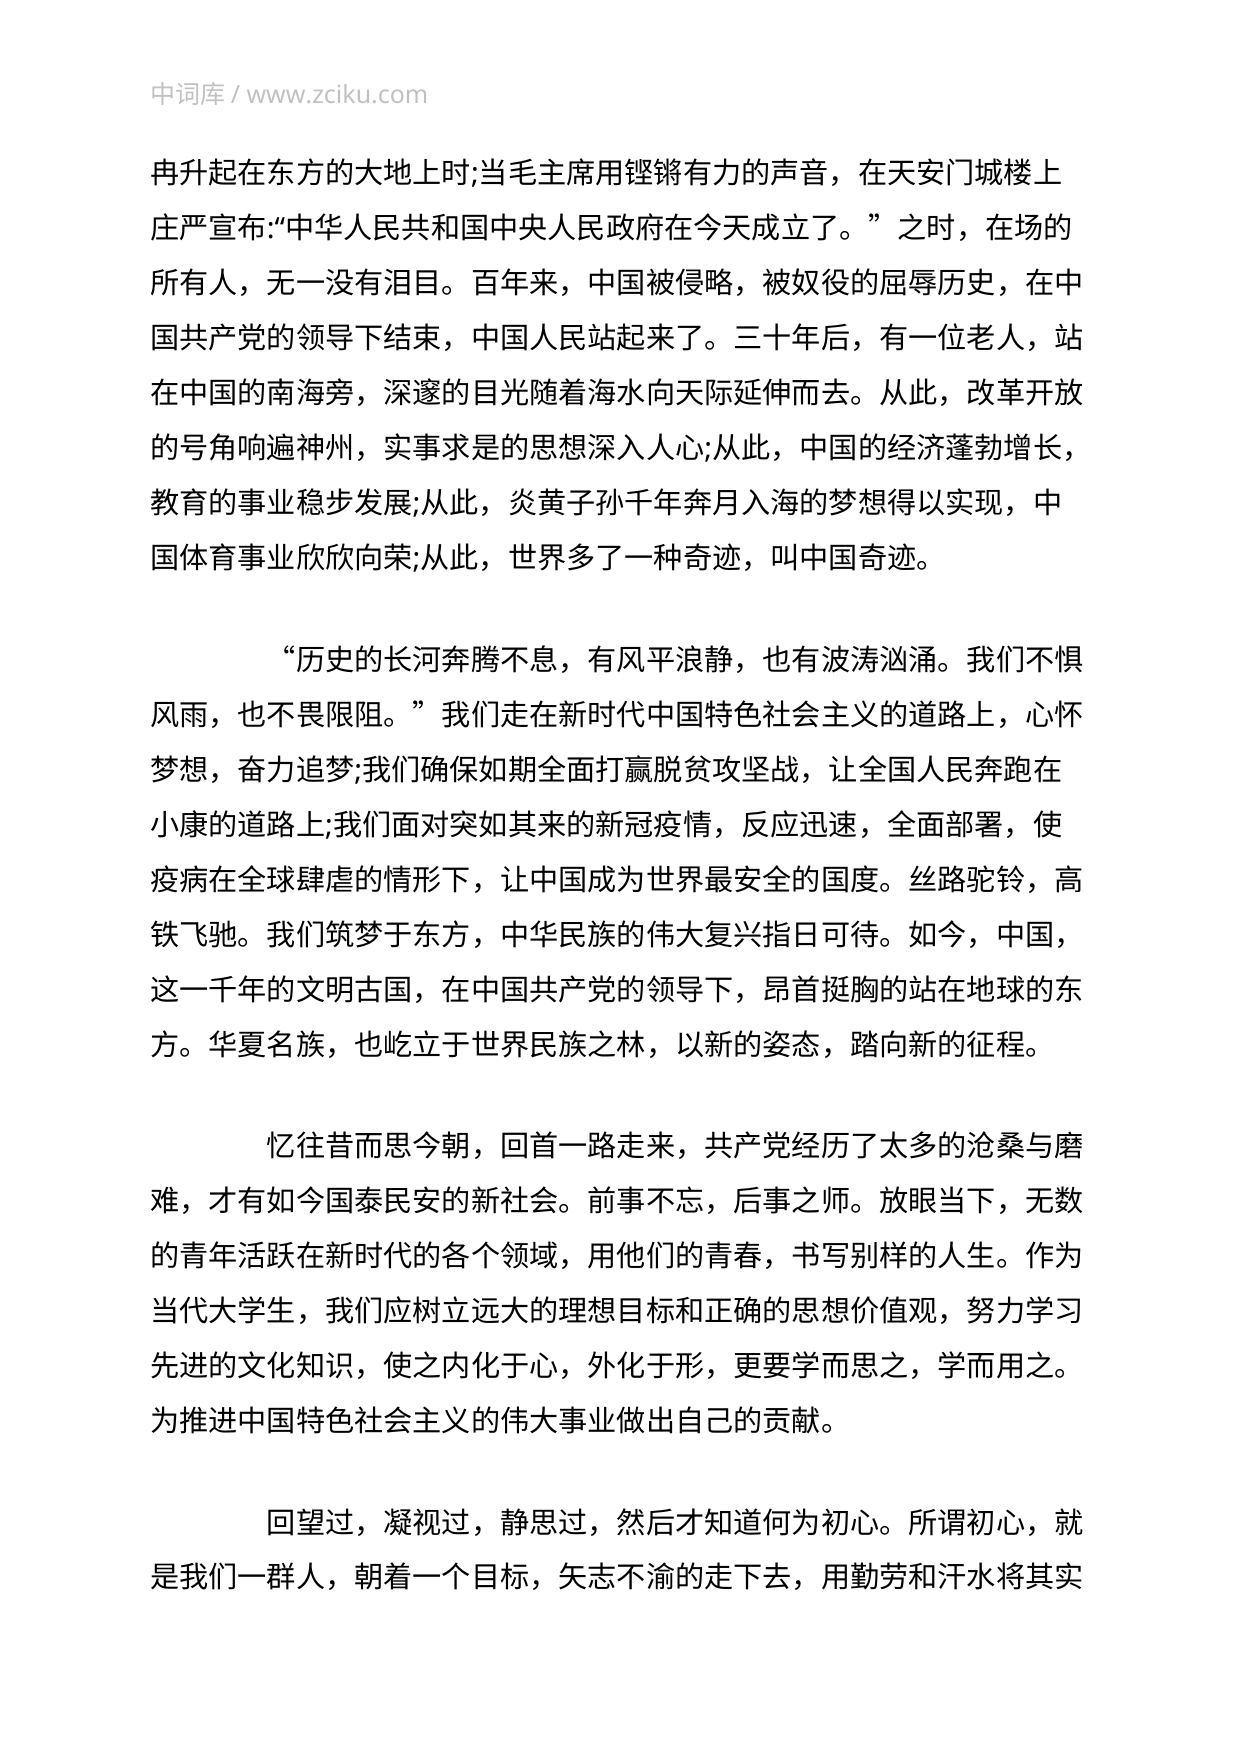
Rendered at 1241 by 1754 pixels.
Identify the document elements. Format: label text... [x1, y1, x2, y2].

text “历史的长河奔腾不息，有风平浪静，也有波涛汹涌。我们不惧风雨，也不畏限阻。”我们走在新时代中国特色社会主义的道路上，心怀梦想，奋力追梦;我们确保如期全面打赢脱贫攻坚战，让全国人民奔跑在小康的道路上;我们面对突如其来的新冠疫情，反应迅速，全面部署，使疫病在全球肆虐的情形下，让中国成为世界最安全的国度。丝路驼铃，高铁飞驰。我们筑梦于东方，中华民族的伟大复兴指日可待。如今，中国，这一千年的文明古国，在中国共产党的领导下，昂首挺胸的站在地球的东方。华夏名族，也屹立于世界民族之林，以新的姿态，踏向新的征程。 [150, 637, 1090, 1063]
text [150, 150, 1090, 577]
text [150, 1499, 1090, 1596]
text 忆往昔而思今朝，回首一路走来，共产党经历了太多的沧桑与磨难，才有如今国泰民安的新社会。前事不忘，后事之师。放眼当下，无数的青年活跃在新时代的各个领域，用他们的青春，书写别样的人生。作为当代大学生，我们应树立远大的理想目标和正确的思想价值观，努力学习先进的文化知识，使之内化于心，外化于形，更要学而思之，学而用之。为推进中国特色社会主义的伟大事业做出自己的贡献。 [150, 1123, 1090, 1440]
